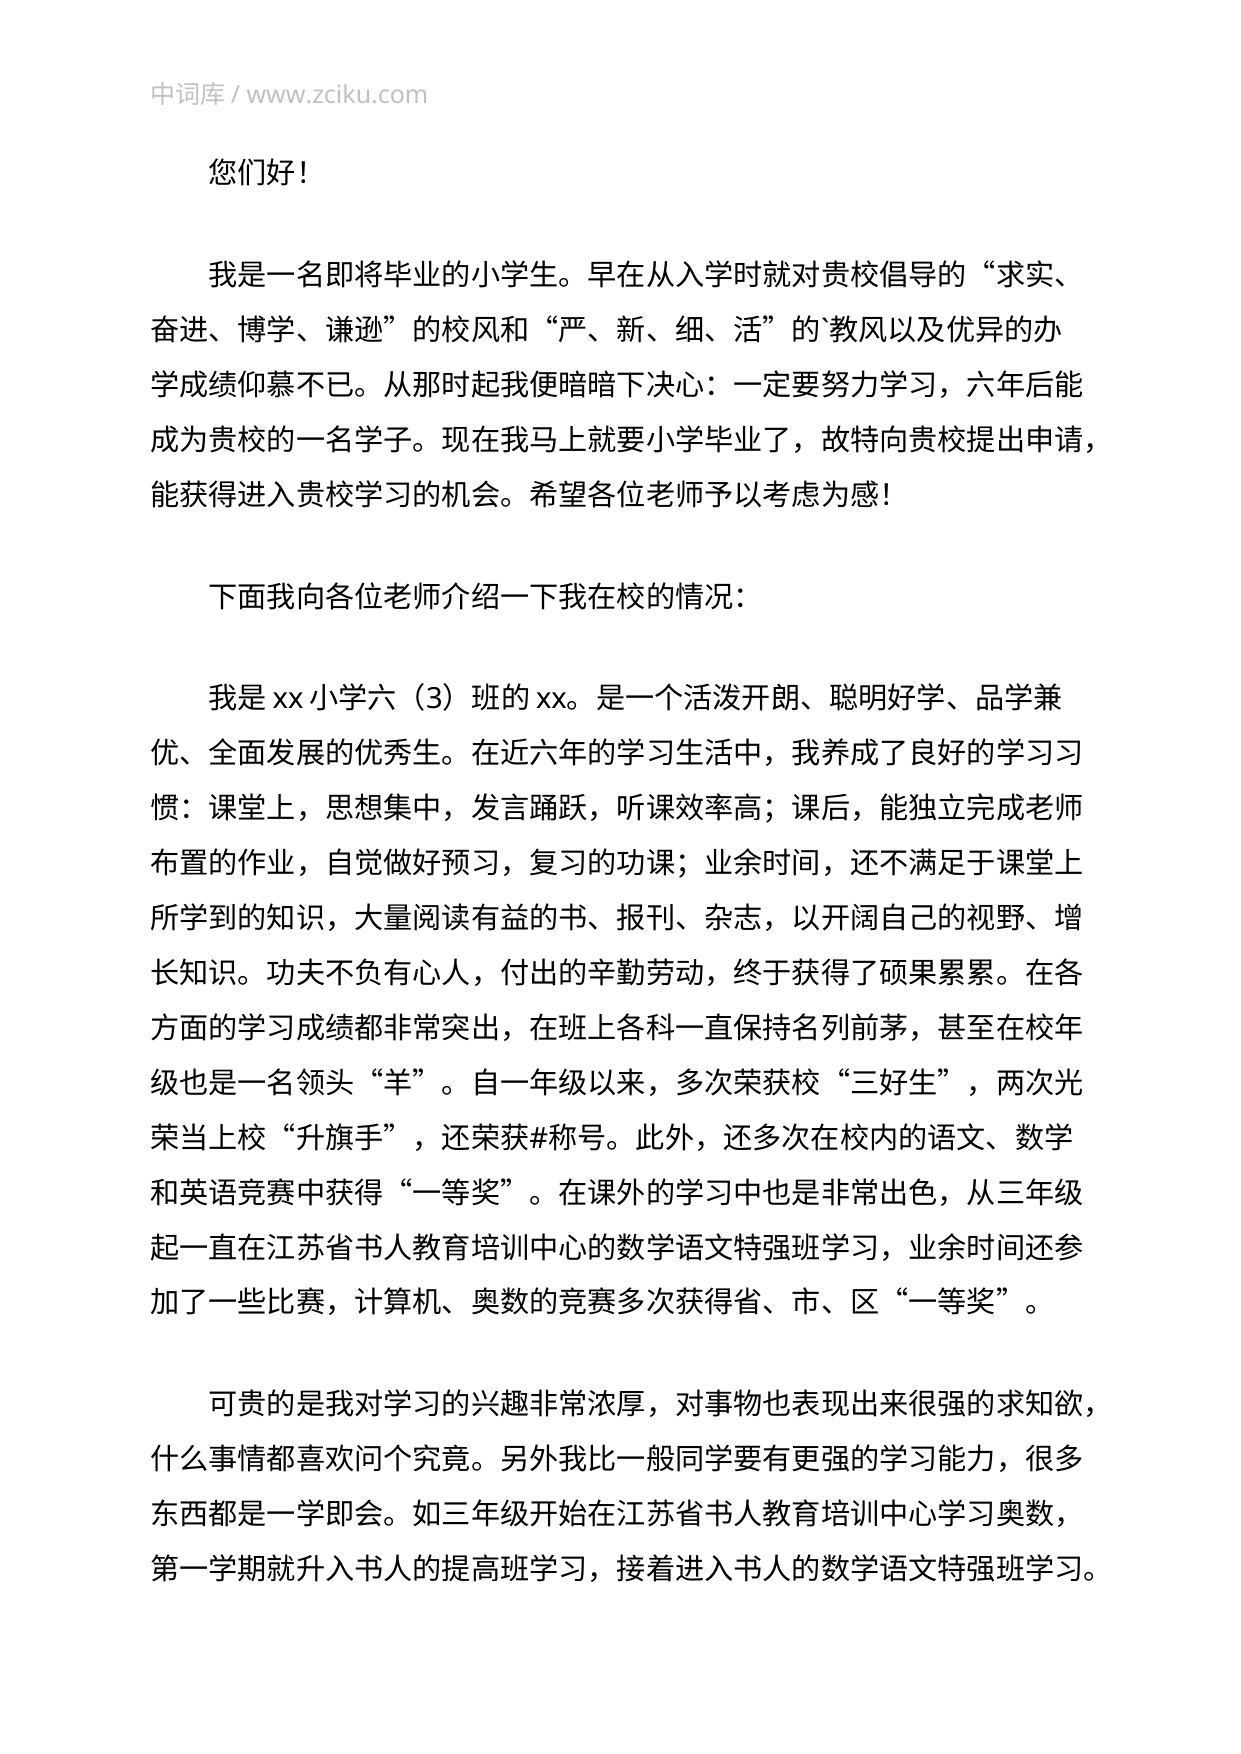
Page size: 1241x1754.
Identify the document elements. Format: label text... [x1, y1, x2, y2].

text 您们好！ [150, 150, 1090, 192]
text 我是一名即将毕业的小学生。早在从入学时就对贵校倡导的“求实、奋进、博学、谦逊”的校风和“严、新、细、活”的`教风以及优异的办学成绩仰慕不已。从那时起我便暗暗下决心：一定要努力学习，六年后能成为贵校的一名学子。现在我马上就要小学毕业了，故特向贵校提出申请，能获得进入贵校学习的机会。希望各位老师予以考虑为感！ [150, 252, 1090, 514]
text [150, 1381, 1090, 1588]
text 下面我向各位老师介绍一下我在校的情况： [150, 573, 1090, 616]
text 我是xx小学六（3）班的xx。是一个活泼开朗、聪明好学、品学兼优、全面发展的优秀生。在近六年的学习生活中，我养成了良好的学习习惯：课堂上，思想集中，发言踊跃，听课效率高；课后，能独立完成老师布置的作业，自觉做好预习，复习的功课；业余时间，还不满足于课堂上所学到的知识，大量阅读有益的书、报刊、杂志，以开阔自己的视野、增长知识。功夫不负有心人，付出的辛勤劳动，终于获得了硕果累累。在各方面的学习成绩都非常突出，在班上各科一直保持名列前茅，甚至在校年级也是一名领头“羊”。自一年级以来，多次荣获校“三好生”，两次光荣当上校“升旗手”，还荣获#称号。此外，还多次在校内的语文、数学和英语竞赛中获得“一等奖”。在课外的学习中也是非常出色，从三年级起一直在江苏省书人教育培训中心的数学语文特强班学习，业余时间还参加了一些比赛，计算机、奥数的竞赛多次获得省、市、区“一等奖”。 [150, 675, 1090, 1321]
